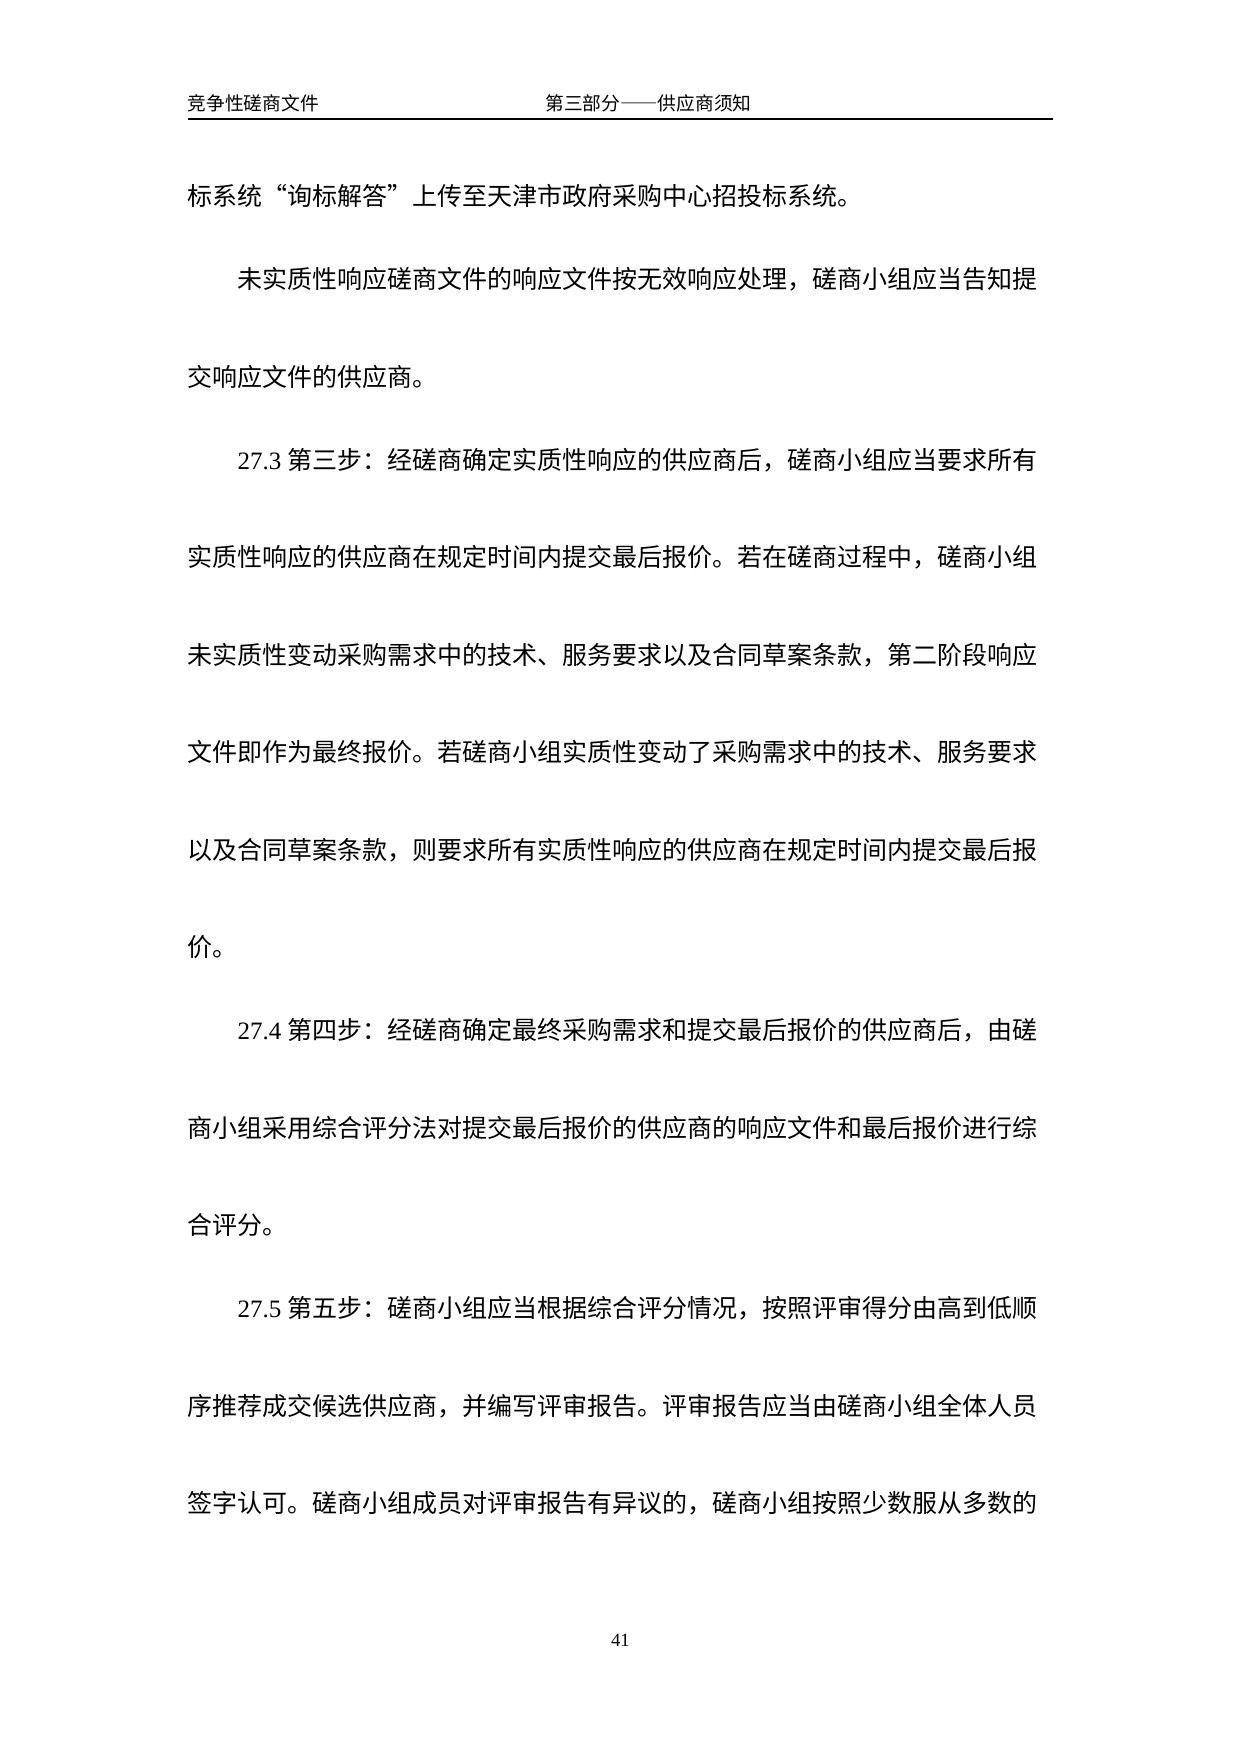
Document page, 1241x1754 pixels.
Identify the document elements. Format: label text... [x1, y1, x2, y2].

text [187, 1274, 1053, 1534]
text 27.3 第三步：经磋商确定实质性响应的供应商后，磋商小组应当要求所有实质性响应的供应商在规定时间内提交最后报价。若在磋商过程中，磋商小组未实质性变动采购需求中的技术、服务要求以及合同草案条款，第二阶段响应文件即作为最终报价。若磋商小组实质性变动了采购需求中的技术、服务要求以及合同草案条款，则要求所有实质性响应的供应商在规定时间内提交最后报价。 [187, 426, 1053, 978]
text 27.4 第四步：经磋商确定最终采购需求和提交最后报价的供应商后，由磋商小组采用综合评分法对提交最后报价的供应商的响应文件和最后报价进行综合评分。 [187, 996, 1053, 1256]
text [187, 162, 1053, 227]
text 未实质性响应磋商文件的响应文件按无效响应处理，磋商小组应当告知提交响应文件的供应商。 [187, 245, 1053, 408]
